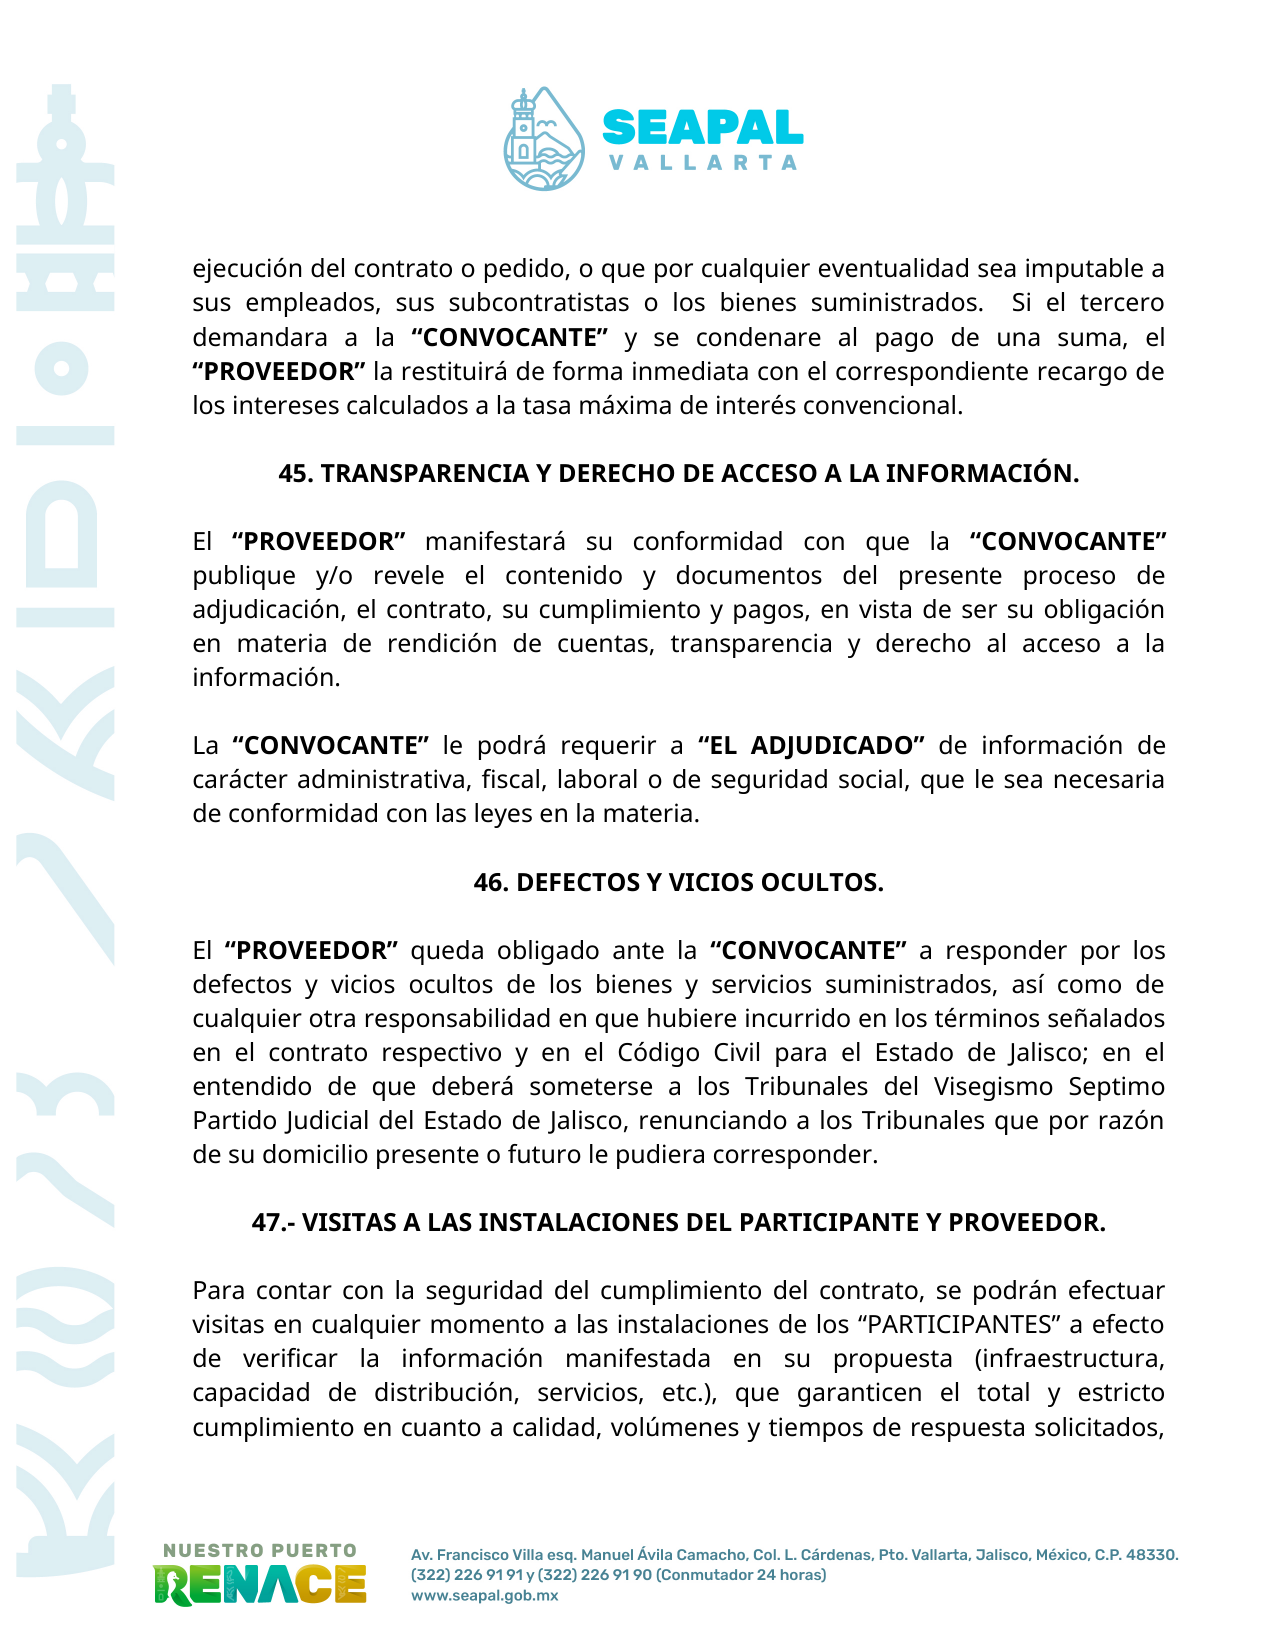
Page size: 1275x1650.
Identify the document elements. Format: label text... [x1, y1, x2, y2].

text 47.- VISITAS A LAS INSTALACIONES DEL PARTICIPANTE Y PROVEEDOR. [192, 1205, 1167, 1239]
text El “PROVEEDOR” queda obligado ante la “CONVOCANTE” a responder por los defectos y vicios ocultos de los bienes y servicios suministrados, así como de cualquier otra responsabilidad en que hubiere incurrido en los términos señalados en el contrato respectivo y en el Código Civil para el Estado de Jalisco; en el entendido de que deberá someterse a los Tribunales del Visegismo Septimo Partido Judicial del Estado de Jalisco, renunciando a los Tribunales que por razón de su domicilio presente o futuro le pudiera corresponder. [192, 932, 1167, 1171]
text El “PROVEEDOR” manifestará su conformidad con que la “CONVOCANTE” publique y/o revele el contenido y documentos del presente proceso de adjudicación, el contrato, su cumplimiento y pagos, en vista de ser su obligación en materia de rendición de cuentas, transparencia y derecho al acceso a la información. [192, 523, 1167, 694]
text 46. DEFECTOS Y VICIOS OCULTOS. [192, 864, 1167, 898]
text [192, 251, 1167, 421]
picture [16, 0, 1275, 1649]
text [192, 1273, 1167, 1443]
text La “CONVOCANTE” le podrá requerir a “EL ADJUDICADO” de información de carácter administrativa, fiscal, laboral o de seguridad social, que le sea necesaria de conformidad con las leyes en la materia. [192, 728, 1167, 830]
text 45. TRANSPARENCIA Y DERECHO DE ACCESO A LA INFORMACIÓN. [192, 455, 1167, 489]
